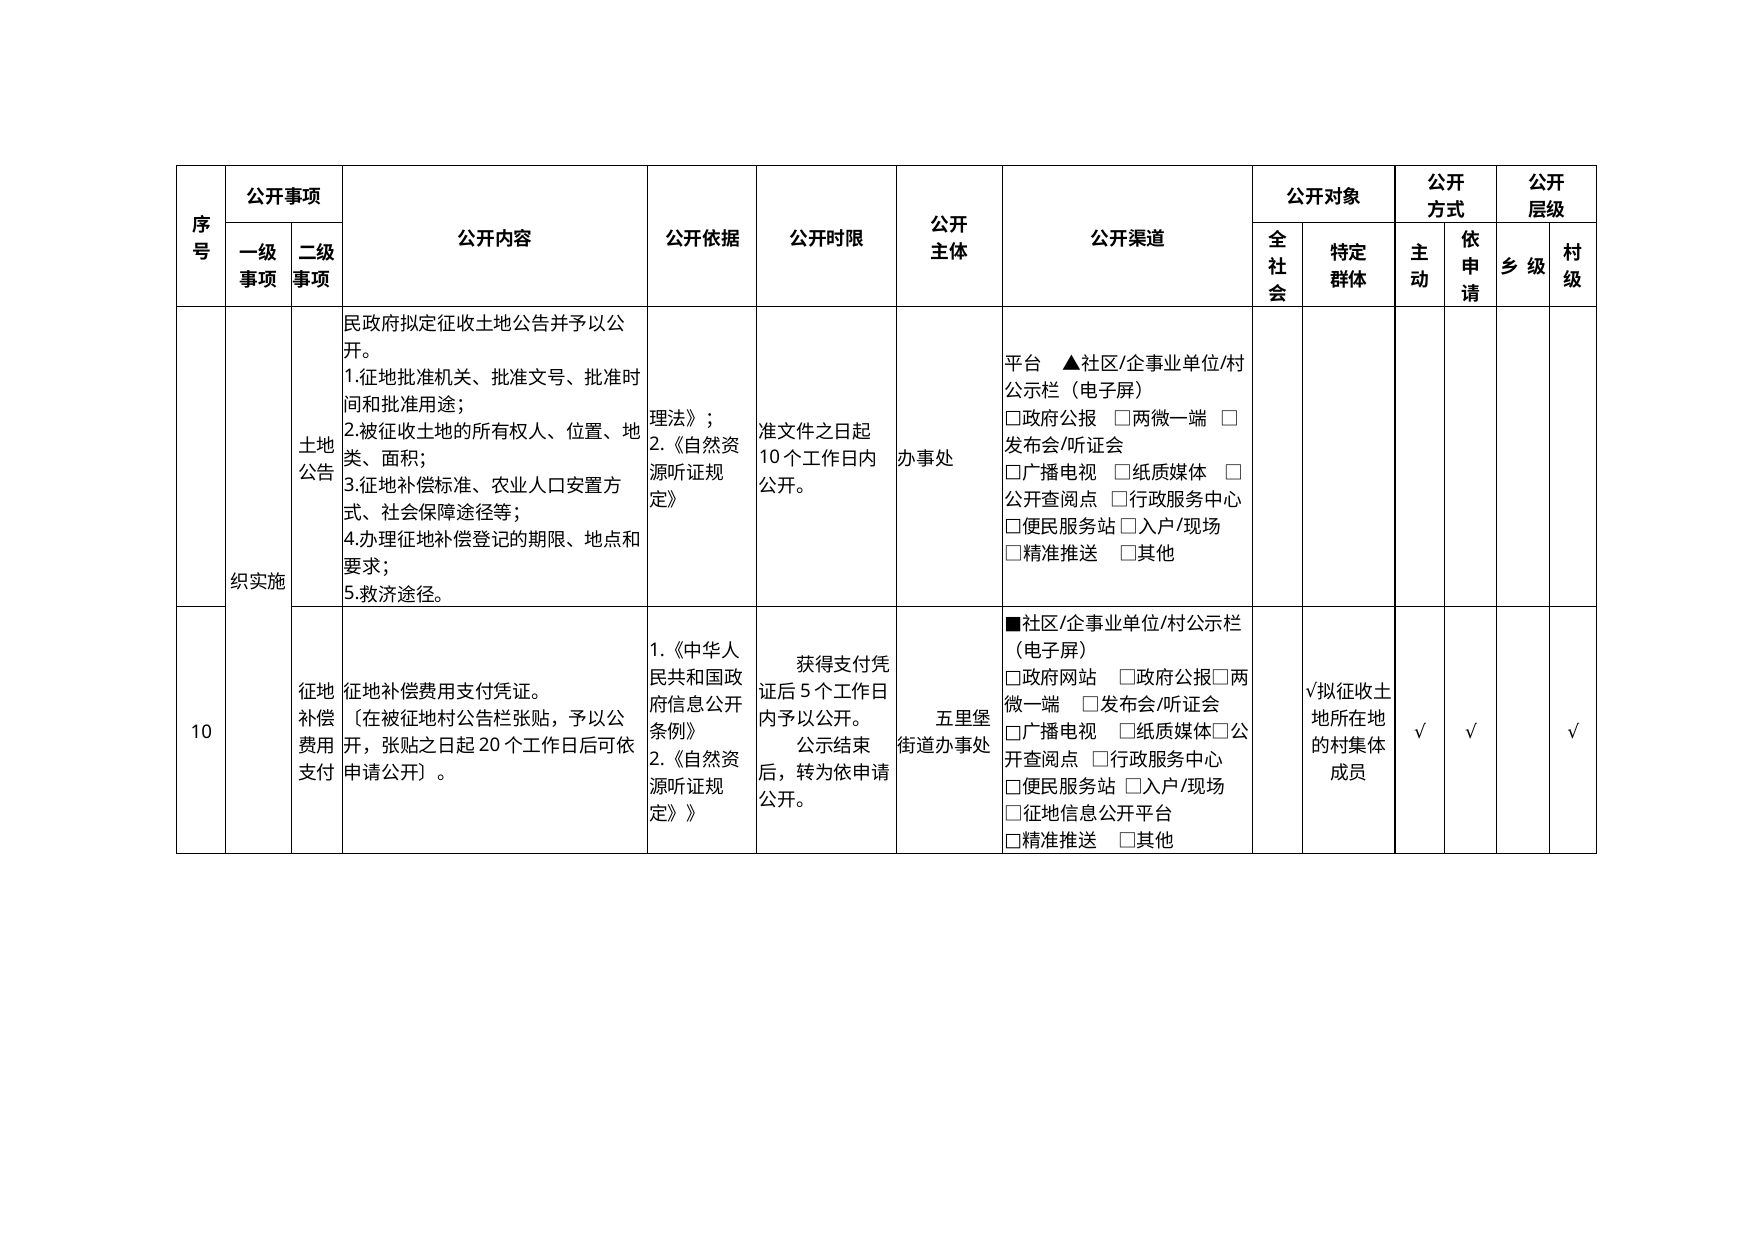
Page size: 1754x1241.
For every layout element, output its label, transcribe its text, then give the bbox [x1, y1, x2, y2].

table_cell √ [1253, 307, 1302, 606]
table_cell 特定 群体 [1303, 223, 1394, 306]
table_cell 征地组织实施 [226, 307, 291, 853]
table_cell 村 级 [1550, 223, 1596, 306]
table_cell 乡 级 [1497, 223, 1549, 306]
table_cell 9 [177, 307, 225, 606]
table_cell 征地补偿费用支付 [292, 607, 342, 853]
table_cell 依 申 请 [1445, 223, 1496, 306]
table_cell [343, 307, 647, 606]
table_cell 1.《土地管理法》； 2.《自然资源听证规定》 [648, 307, 756, 606]
table_header 公开渠道 [1003, 166, 1252, 306]
table_cell √ [1550, 607, 1596, 853]
table_cell √ [1396, 307, 1444, 606]
table_header 公开事项 [226, 166, 342, 222]
table_cell 10 [177, 607, 225, 853]
table_header 公开 方式 [1396, 166, 1496, 222]
table_cell [1253, 607, 1302, 853]
table_cell 收到征地批准文件之日起10个工作日内公开。 [757, 307, 896, 606]
table_header 公开 层级 [1497, 166, 1596, 222]
table_cell 获得支付凭证后5个工作日内予以公开。 公示结束后，转为依申请公开。 [757, 607, 896, 853]
table_cell 全 社 会 [1253, 223, 1302, 306]
table_cell 1.《中华人民共和国政府信息公开条例》 2.《自然资源听证规定》》 [648, 607, 756, 853]
table_cell 征收土地公告 [292, 307, 342, 606]
table_cell 二级 事项 [292, 223, 342, 306]
table_cell √拟征收土地所在地的村集体成员 [1303, 607, 1394, 853]
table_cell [1003, 307, 1252, 606]
table_cell [1497, 607, 1549, 853]
table_header 公开对象 [1253, 166, 1394, 222]
table_cell 征地补偿费用支付凭证。 〔在被征地村公告栏张贴，予以公开，张贴之日起20个工作日后可依申请公开〕。 [343, 607, 647, 853]
table_header 公开依据 [648, 166, 756, 306]
table_header 序 号 [177, 166, 225, 306]
table_cell 主 动 [1396, 223, 1444, 306]
table_cell ■社区/企事业单位/村公示栏（电子屏） □政府网站 □政府公报□两微一端 □发布会/听证会 □广播电视 □纸质媒体□公开查阅点 □行政服务中心 □便民服务站 □入户/现场 □征地信息公开平台 □精准推送 □其他 [1003, 607, 1252, 853]
table_cell √ [1396, 607, 1444, 853]
table_cell 五里堡街道办事处 [897, 607, 1002, 853]
table_header 公开内容 [343, 166, 647, 306]
table_cell [1303, 307, 1394, 606]
table_cell [1445, 307, 1496, 606]
table_cell √ [1497, 307, 1549, 606]
table_cell √ [1550, 307, 1596, 606]
table_header 公开 主体 [897, 166, 1002, 306]
table_cell 一级 事项 [226, 223, 291, 306]
table_cell √ [1445, 607, 1496, 853]
table_header 公开时限 [757, 166, 896, 306]
table_cell 五里堡街道办事处 [897, 307, 1002, 606]
